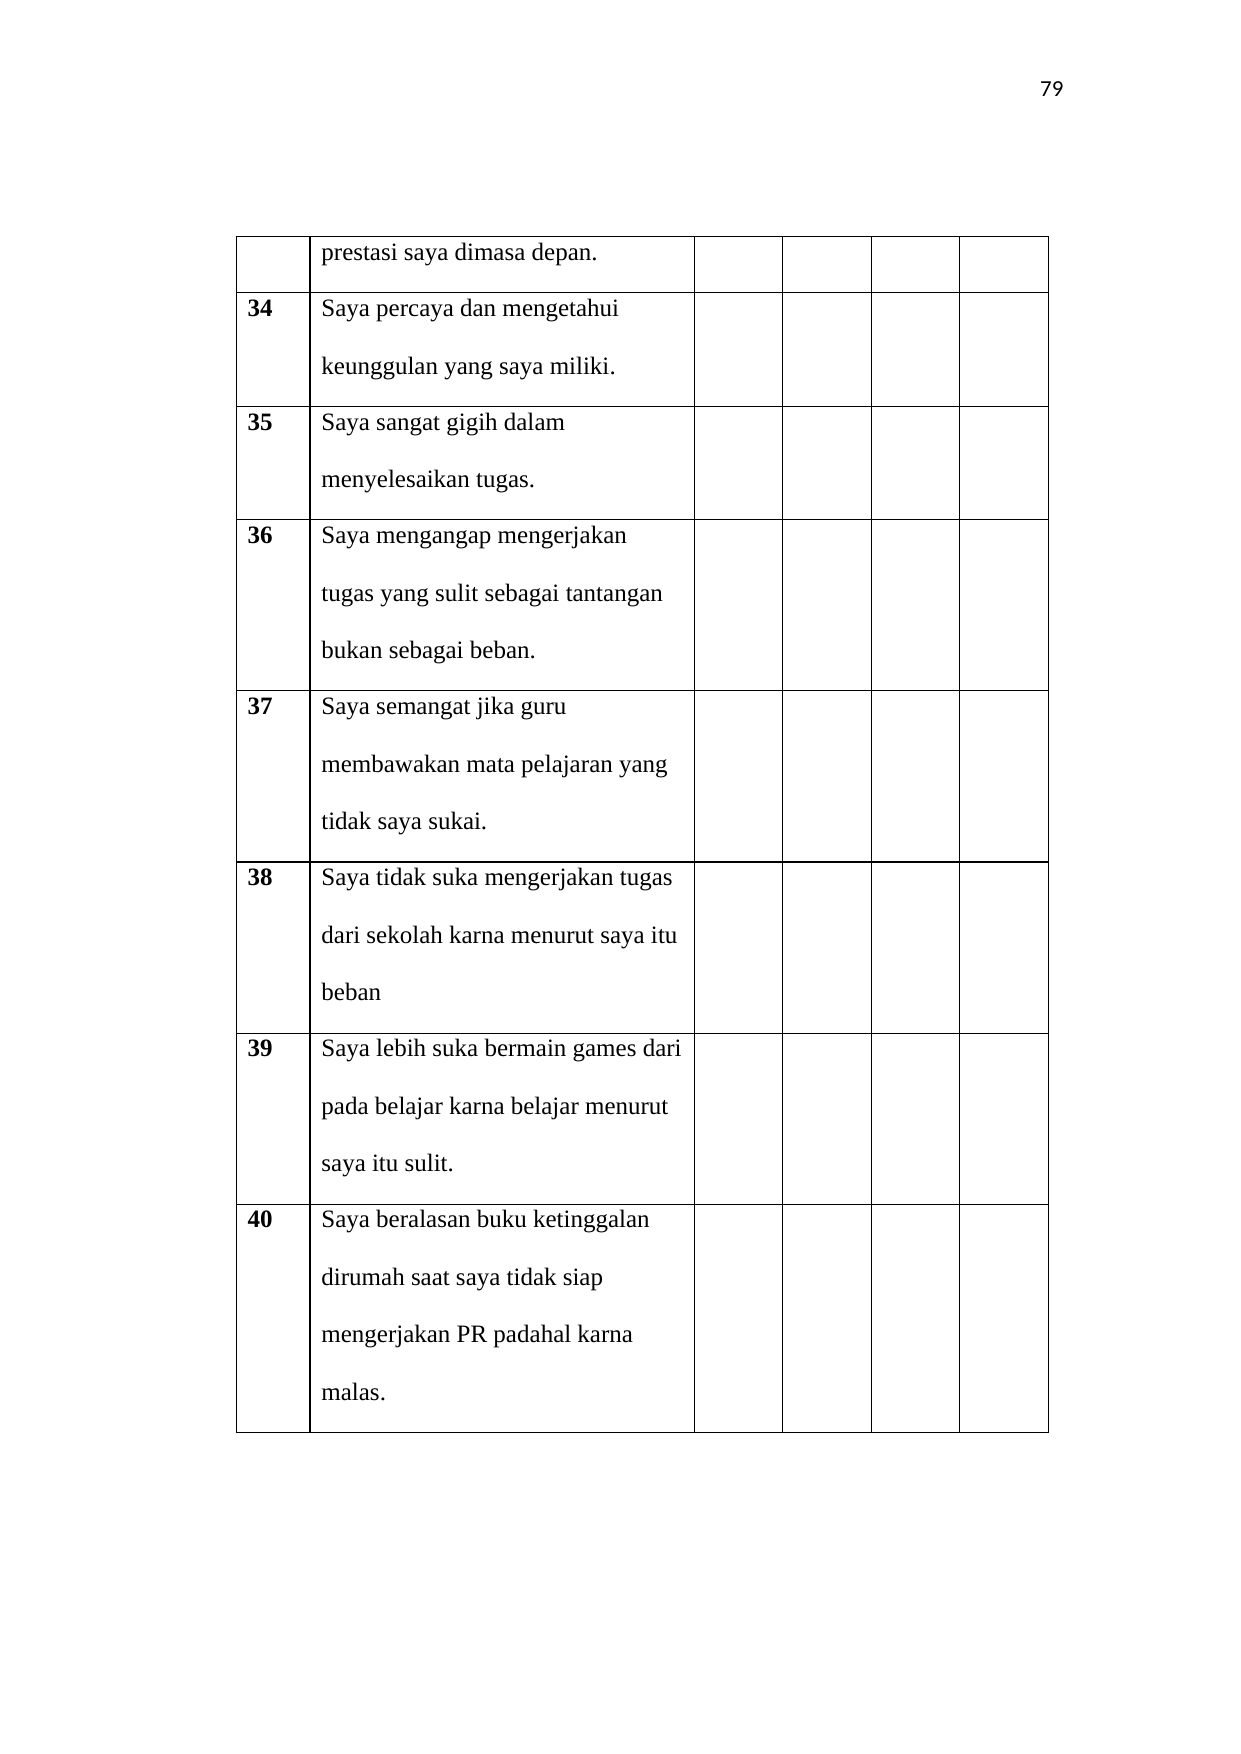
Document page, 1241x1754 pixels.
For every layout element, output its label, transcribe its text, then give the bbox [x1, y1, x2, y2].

table_cell [695, 237, 782, 292]
table_cell [872, 407, 959, 519]
table_cell [783, 863, 871, 1032]
table_cell 35 [237, 407, 309, 519]
table_cell [872, 691, 959, 861]
table_cell [960, 863, 1048, 1032]
table_cell [872, 863, 959, 1032]
table_cell [695, 691, 782, 861]
table_cell [695, 520, 782, 690]
table_cell Saya beralasan buku ketinggalan dirumah saat saya tidak siap mengerjakan PR padahal karna malas. [311, 1205, 694, 1432]
table_cell [695, 1034, 782, 1203]
table_cell [695, 407, 782, 519]
table_cell 34 [237, 293, 309, 406]
table_cell 36 [237, 520, 309, 690]
table_cell [960, 407, 1048, 519]
table_cell 38 [237, 863, 309, 1032]
table_cell 33 [237, 237, 309, 292]
table_cell Saya tidak suka mengerjakan tugas dari sekolah karna menurut saya itu beban [311, 863, 694, 1032]
table_cell [872, 1034, 959, 1203]
table_cell Saya mengangap mengerjakan tugas yang sulit sebagai tantangan bukan sebagai beban. [311, 520, 694, 690]
table_cell Saya percaya dan mengetahui keunggulan yang saya miliki. [311, 293, 694, 406]
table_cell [311, 237, 694, 292]
table_cell [783, 1205, 871, 1432]
table_cell [783, 407, 871, 519]
table_cell [783, 691, 871, 861]
table_cell [783, 520, 871, 690]
table_cell [960, 691, 1048, 861]
table_cell [960, 1205, 1048, 1432]
table_cell Saya lebih suka bermain games dari pada belajar karna belajar menurut saya itu sulit. [311, 1034, 694, 1203]
table_cell [872, 520, 959, 690]
table_cell [695, 293, 782, 406]
table_cell Saya semangat jika guru membawakan mata pelajaran yang tidak saya sukai. [311, 691, 694, 861]
table_cell [783, 1034, 871, 1203]
table_cell [960, 293, 1048, 406]
table_cell Saya sangat gigih dalam menyelesaikan tugas. [311, 407, 694, 519]
table_cell [872, 237, 959, 292]
table_cell [960, 1034, 1048, 1203]
table_cell [783, 237, 871, 292]
table_cell 37 [237, 691, 309, 861]
table_cell 39 [237, 1034, 309, 1203]
table_cell [960, 520, 1048, 690]
table_cell [960, 237, 1048, 292]
table_cell [695, 863, 782, 1032]
table_cell [872, 1205, 959, 1432]
table_cell [783, 293, 871, 406]
table_cell 40 [237, 1205, 309, 1432]
table_cell [872, 293, 959, 406]
table_cell [695, 1205, 782, 1432]
